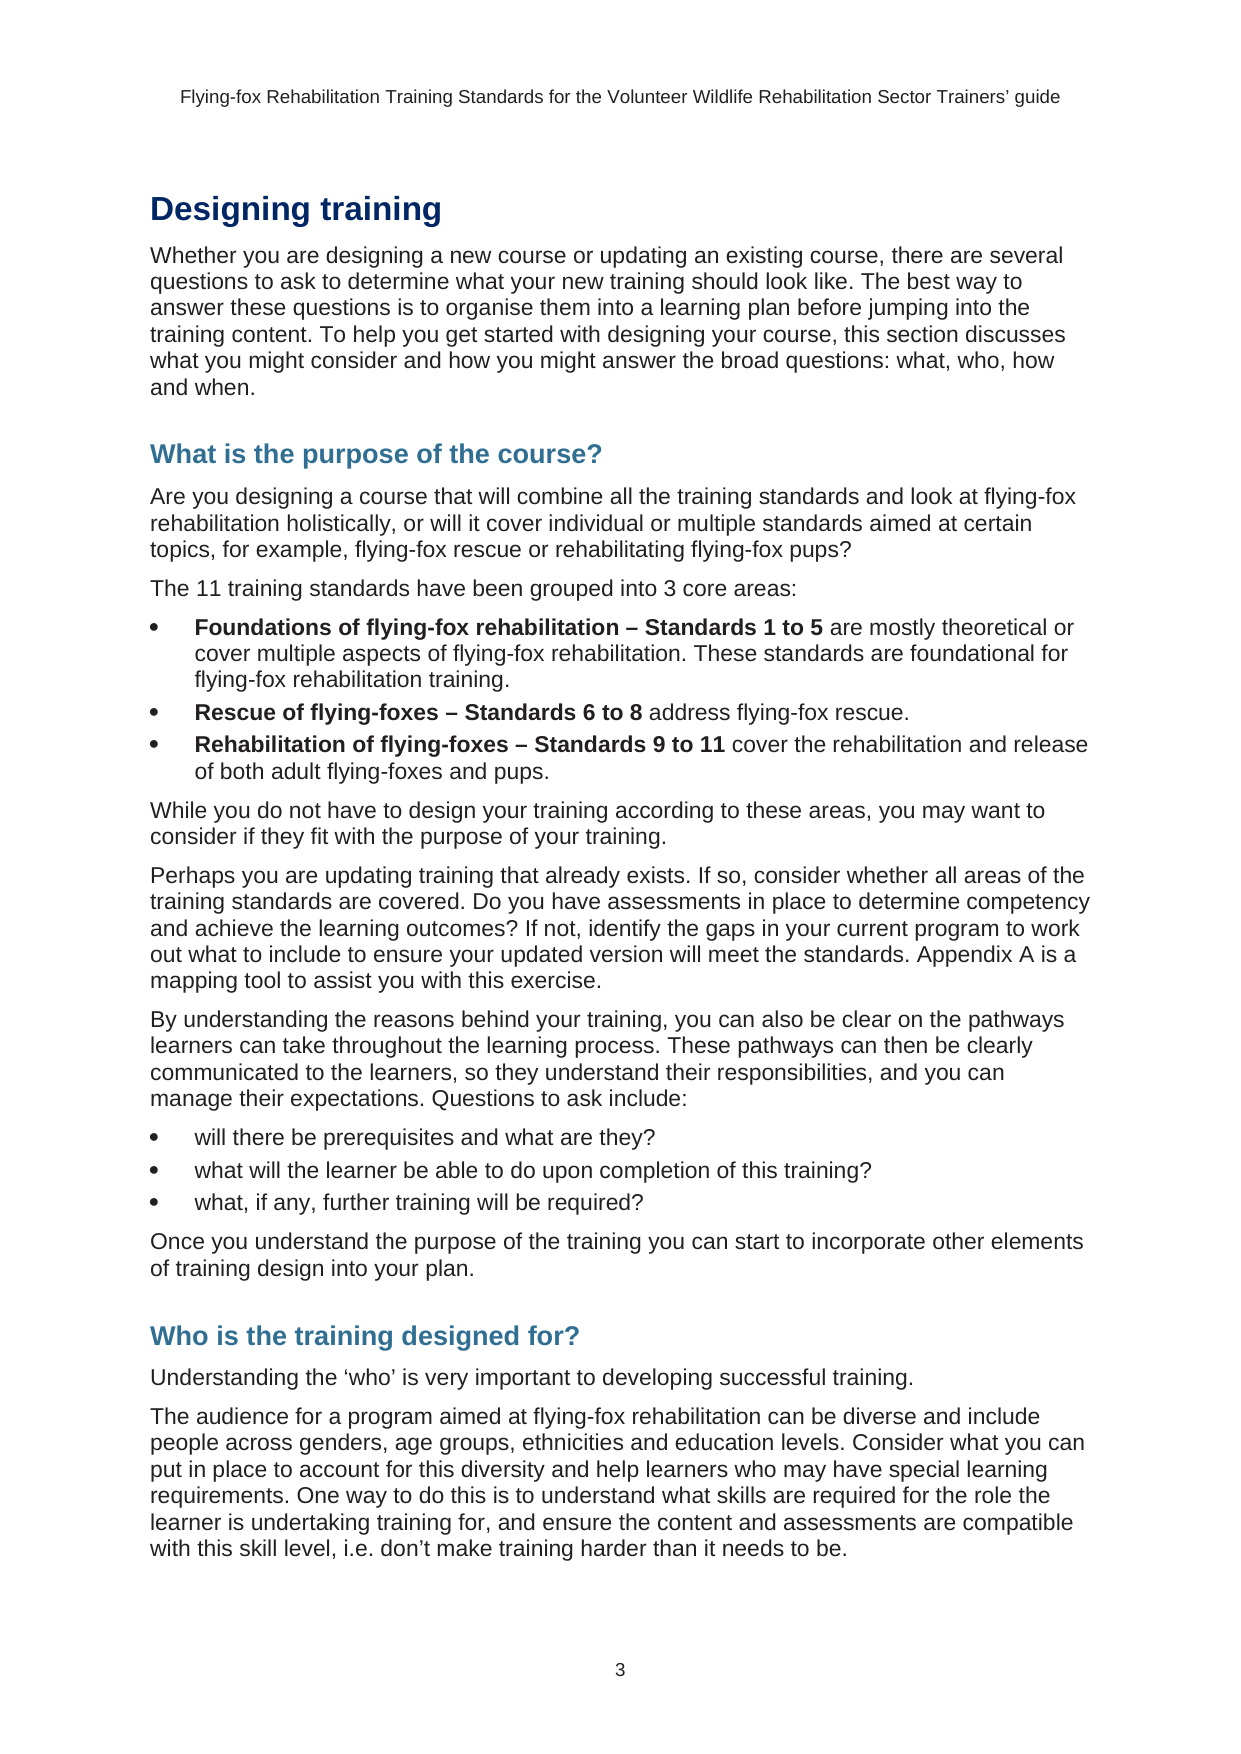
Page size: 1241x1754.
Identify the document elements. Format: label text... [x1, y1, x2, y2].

subtitle Who is the training designed for? [150, 1318, 1090, 1352]
text Perhaps you are updating training that already exists. If so, consider whether all areas of the training standards are covered. Do you have assessments in place to determine competency and achieve the learning outcomes? If not, identify the gaps in your current program to work out what to include to ensure your updated version will meet the standards. Appendix A is a mapping tool to assist you with this exercise. [150, 862, 1090, 994]
list what will the learner be able to do upon completion of this training? [150, 1157, 1090, 1183]
text Understanding the ‘who’ is very important to developing successful training. [150, 1364, 1090, 1391]
text While you do not have to design your training according to these areas, you may want to consider if they fit with the purpose of your training. [150, 797, 1090, 849]
text The 11 training standards have been grouped into 3 core areas: [150, 575, 1090, 601]
list Rehabilitation of flying-foxes – Standards 9 to 11 cover the rehabilitation and release of both adult flying-foxes and pups. [150, 731, 1090, 784]
text The audience for a program aimed at flying-fox rehabilitation can be diverse and include people across genders, age groups, ethnicities and education levels. Consider what you can put in place to account for this diversity and help learners who may have special learning requirements. One way to do this is to understand what skills are required for the role the learner is undertaking training for, and ensure the content and assessments are compatible with this skill level, i.e. don’t make training harder than it needs to be. [150, 1403, 1090, 1561]
subtitle Designing training [150, 187, 1090, 229]
text Once you understand the purpose of the training you can start to incorporate other elements of training design into your plan. [150, 1228, 1090, 1281]
text Are you designing a course that will combine all the training standards and look at flying-fox rehabilitation holistically, or will it cover individual or multiple standards aimed at certain topics, for example, flying-fox rescue or rehabilitating flying-fox pups? [150, 483, 1090, 562]
subtitle What is the purpose of the course? [150, 437, 1090, 471]
list will there be prerequisites and what are they? [150, 1124, 1090, 1150]
list what, if any, further training will be required? [150, 1189, 1090, 1216]
list Rescue of flying-foxes – Standards 6 to 8 address flying-fox rescue. [150, 699, 1090, 725]
text Whether you are designing a new course or updating an existing course, there are several questions to ask to determine what your new training should look like. The best way to answer these questions is to organise them into a learning plan before jumping into the training content. To help you get started with designing your course, this section discusses what you might consider and how you might answer the broad questions: what, who, how and when. [150, 242, 1090, 400]
text By understanding the reasons behind your training, you can also be clear on the pathways learners can take throughout the learning process. These pathways can then be clearly communicated to the learners, so they understand their responsibilities, and you can manage their expectations. Questions to ask include: [150, 1006, 1090, 1112]
list Foundations of flying-fox rehabilitation – Standards 1 to 5 are mostly theoretical or cover multiple aspects of flying-fox rehabilitation. These standards are foundational for flying-fox rehabilitation training. [150, 613, 1090, 693]
